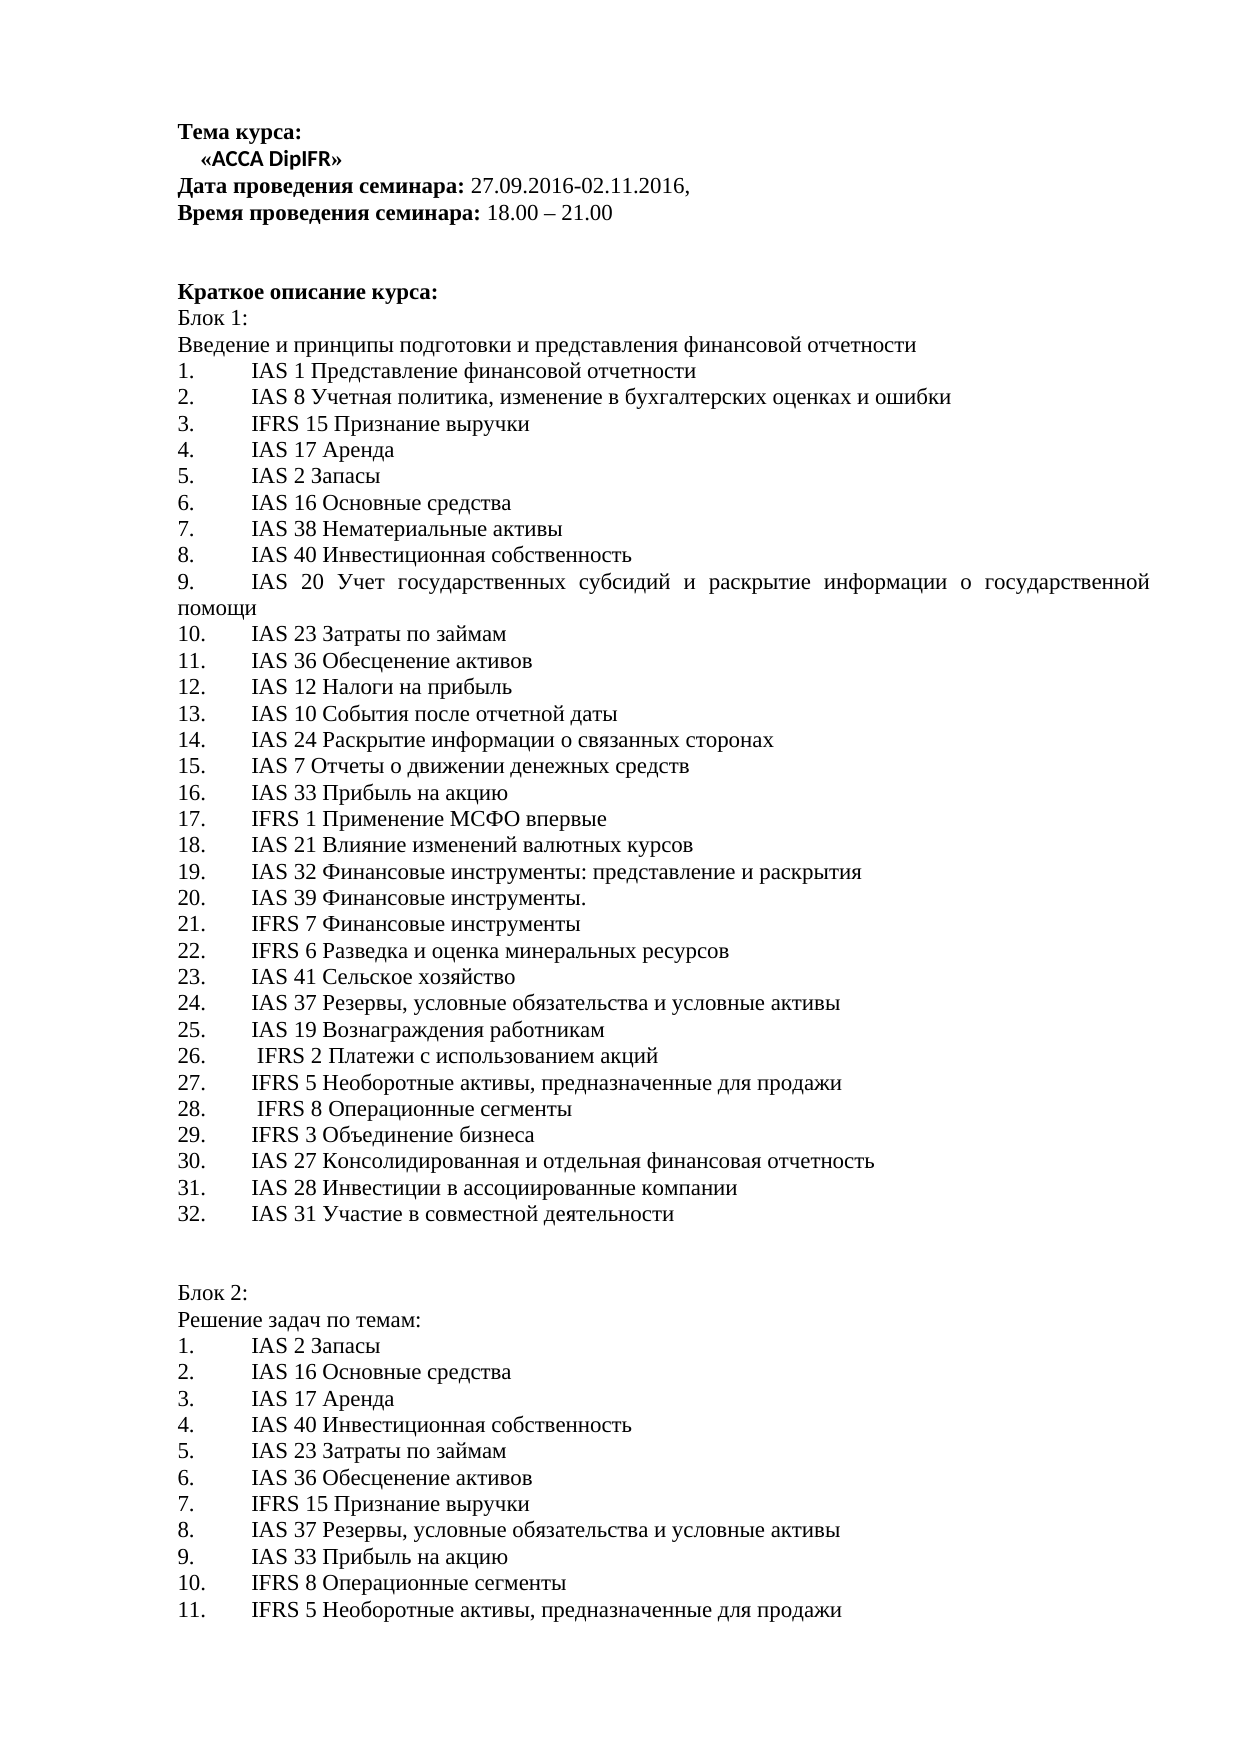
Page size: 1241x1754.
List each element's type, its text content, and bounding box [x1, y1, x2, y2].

text Блок 2: [177, 1279, 1152, 1306]
text 7. IAS 38 Нематериальные активы [177, 515, 1152, 541]
text 30. IAS 27 Консолидированная и отдельная финансовая отчетность [177, 1148, 1152, 1174]
text «ACCA DipIFR» [177, 144, 1152, 172]
text 1. IAS 1 Представление финансовой отчетности [177, 357, 1152, 383]
text 15. IAS 7 Отчеты о движении денежных средств [177, 752, 1152, 779]
text 7. IFRS 15 Признание выручки [177, 1490, 1152, 1517]
text 32. IAS 31 Участие в совместной деятельности [177, 1200, 1152, 1227]
text 12. IAS 12 Налоги на прибыль [177, 673, 1152, 699]
text 26. IFRS 2 Платежи с использованием акций [177, 1042, 1152, 1068]
text 4. IAS 40 Инвестиционная собственность [177, 1411, 1152, 1437]
text 9. IAS 20 Учет государственных субсидий и раскрытие информации о государственной помощи [177, 568, 1152, 621]
text 13. IAS 10 События после отчетной даты [177, 699, 1152, 726]
text Тема курса: [177, 118, 1152, 144]
text 4. IAS 17 Аренда [177, 436, 1152, 462]
text 11. IAS 36 Обесценение активов [177, 647, 1152, 673]
text 5. IAS 23 Затраты по займам [177, 1437, 1152, 1464]
text Решение задач по темам: [177, 1306, 1152, 1332]
text 19. IAS 32 Финансовые инструменты: представление и раскрытия [177, 858, 1152, 884]
text 1. IAS 2 Запасы [177, 1332, 1152, 1358]
text Блок 1: [177, 304, 1152, 331]
text 14. IAS 24 Раскрытие информации о связанных сторонах [177, 726, 1152, 752]
text 21. IFRS 7 Финансовые инструменты [177, 910, 1152, 937]
text 10. IAS 23 Затраты по займам [177, 621, 1152, 647]
text 29. IFRS 3 Объединение бизнеса [177, 1121, 1152, 1148]
text 3. IAS 17 Аренда [177, 1385, 1152, 1411]
text 27. IFRS 5 Необоротные активы, предназначенные для продажи [177, 1068, 1152, 1095]
text 28. IFRS 8 Операционные сегменты [177, 1095, 1152, 1121]
text 20. IAS 39 Финансовые инструменты. [177, 884, 1152, 910]
text 31. IAS 28 Инвестиции в ассоциированные компании [177, 1174, 1152, 1200]
text 17. IFRS 1 Применение МСФО впервые [177, 805, 1152, 831]
text 22. IFRS 6 Разведка и оценка минеральных ресурсов [177, 937, 1152, 963]
text 8. IAS 40 Инвестиционная собственность [177, 541, 1152, 568]
text Время проведения семинара: 18.00 – 21.00 [177, 199, 1152, 225]
text 2. IAS 8 Учетная политика, изменение в бухгалтерских оценках и ошибки [177, 383, 1152, 410]
text 6. IAS 16 Основные средства [177, 489, 1152, 515]
text 5. IAS 2 Запасы [177, 462, 1152, 489]
text 24. IAS 37 Резервы, условные обязательства и условные активы [177, 989, 1152, 1016]
text 10. IFRS 8 Операционные сегменты [177, 1569, 1152, 1596]
text 3. IFRS 15 Признание выручки [177, 410, 1152, 436]
text Краткое описание курса: [177, 278, 1152, 304]
text 2. IAS 16 Основные средства [177, 1358, 1152, 1385]
text Дата проведения семинара: 27.09.2016-02.11.2016, [177, 172, 1152, 199]
text 25. IAS 19 Вознаграждения работникам [177, 1016, 1152, 1042]
text 23. IAS 41 Сельское хозяйство [177, 963, 1152, 989]
text 9. IAS 33 Прибыль на акцию [177, 1543, 1152, 1569]
text 16. IAS 33 Прибыль на акцию [177, 779, 1152, 805]
text 6. IAS 36 Обесценение активов [177, 1464, 1152, 1490]
text 18. IAS 21 Влияние изменений валютных курсов [177, 831, 1152, 858]
text 8. IAS 37 Резервы, условные обязательства и условные активы [177, 1517, 1152, 1543]
text 11. IFRS 5 Необоротные активы, предназначенные для продажи [177, 1596, 1152, 1622]
text Введение и принципы подготовки и представления финансовой отчетности [177, 331, 1152, 357]
